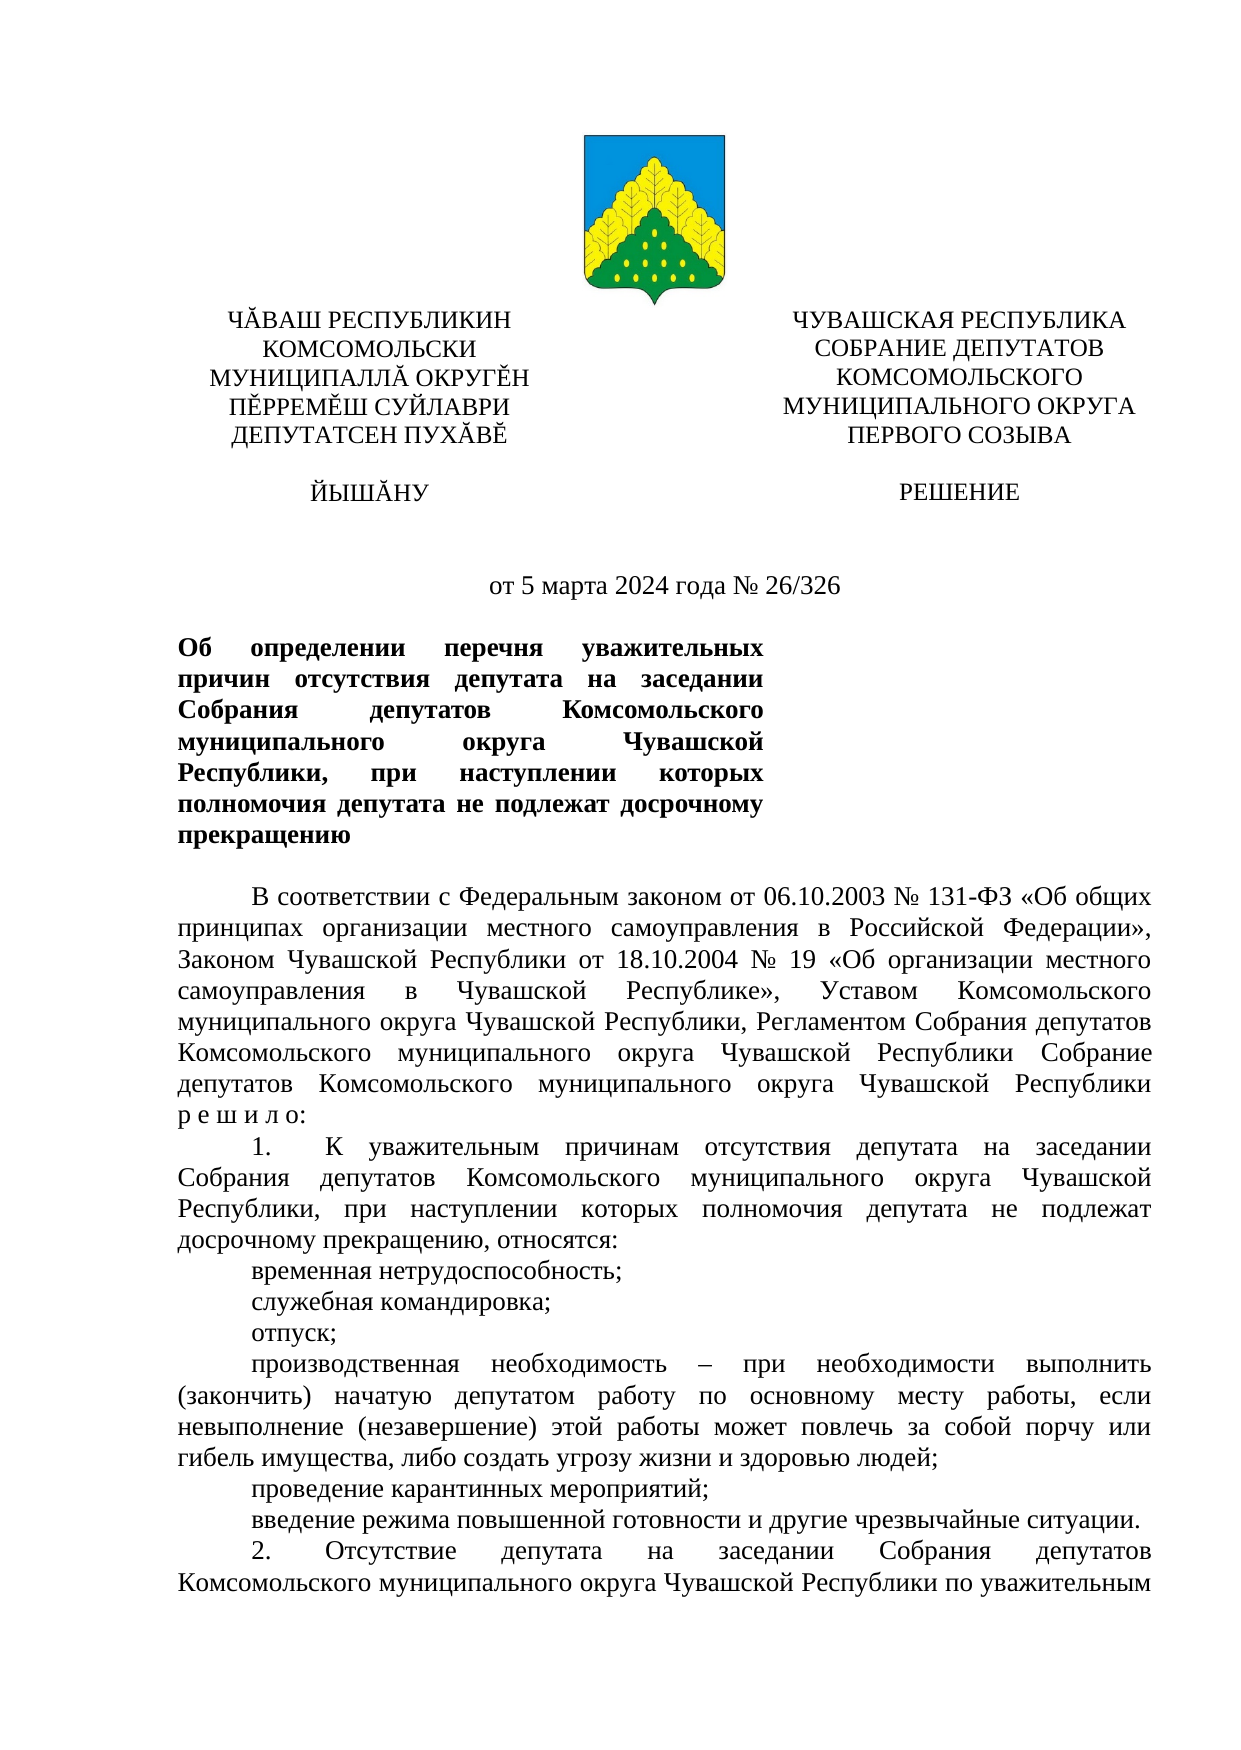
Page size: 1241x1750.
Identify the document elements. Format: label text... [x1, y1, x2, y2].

table_header [569, 133, 740, 507]
text временная нетрудоспособность; [177, 1254, 1152, 1285]
text отпуск; [177, 1316, 1152, 1348]
picture [582, 132, 728, 308]
text проведение карантинных мероприятий; [177, 1472, 1152, 1503]
text от 5 марта 2024 года № 26/326 [177, 569, 1152, 600]
text производственная необходимость – при необходимости выполнить (закончить) начатую депутатом работу по основному месту работы, если невыполнение (незавершение) этой работы может повлечь за собой порчу или гибель имущества, либо создать угрозу жизни и здоровью людей; [177, 1348, 1152, 1472]
text Об определении перечня уважительных причин отсутствия депутата на заседании Собрания депутатов Комсомольского муниципального округа Чувашской Республики, при наступлении которых полномочия депутата не подлежат досрочному прекращению [177, 631, 764, 849]
text служебная командировка; [177, 1285, 1152, 1316]
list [177, 1534, 1152, 1597]
text введение режима повышенной готовности и другие чрезвычайные ситуации. [177, 1503, 1152, 1534]
table_header ЧĂВАШ РЕСПУБЛИКИН КОМСОМОЛЬСКИ МУНИЦИПАЛЛĂ ОКРУГĚН ПĚРРЕМĚШ СУЙЛАВРИ ДЕПУТАТСЕН ПУХĂВĔ ЙЫШĂНУ [170, 133, 569, 507]
table_header ЧУВАШСКАЯ РЕСПУБЛИКА СОБРАНИЕ ДЕПУТАТОВ КОМСОМОЛЬСКОГО МУНИЦИПАЛЬНОГО ОКРУГА ПЕРВОГО СОЗЫВА РЕШЕНИЕ [740, 133, 1178, 507]
list К уважительным причинам отсутствия депутата на заседании Собрания депутатов Комсомольского муниципального округа Чувашской Республики, при наступлении которых полномочия депутата не подлежат досрочному прекращению, относятся: [177, 1129, 1152, 1254]
text В соответствии с Федеральным законом от 06.10.2003 № 131-ФЗ «Об общих принципах организации местного самоуправления в Российской Федерации», Законом Чувашской Республики от 18.10.2004 № 19 «Об организации местного самоуправления в Чувашской Республике», Уставом Комсомольского муниципального округа Чувашской Республики, Регламентом Собрания депутатов Комсомольского муниципального округа Чувашской Республики Собрание депутатов Комсомольского муниципального округа Чувашской Республики р е ш и л о: [177, 880, 1152, 1129]
